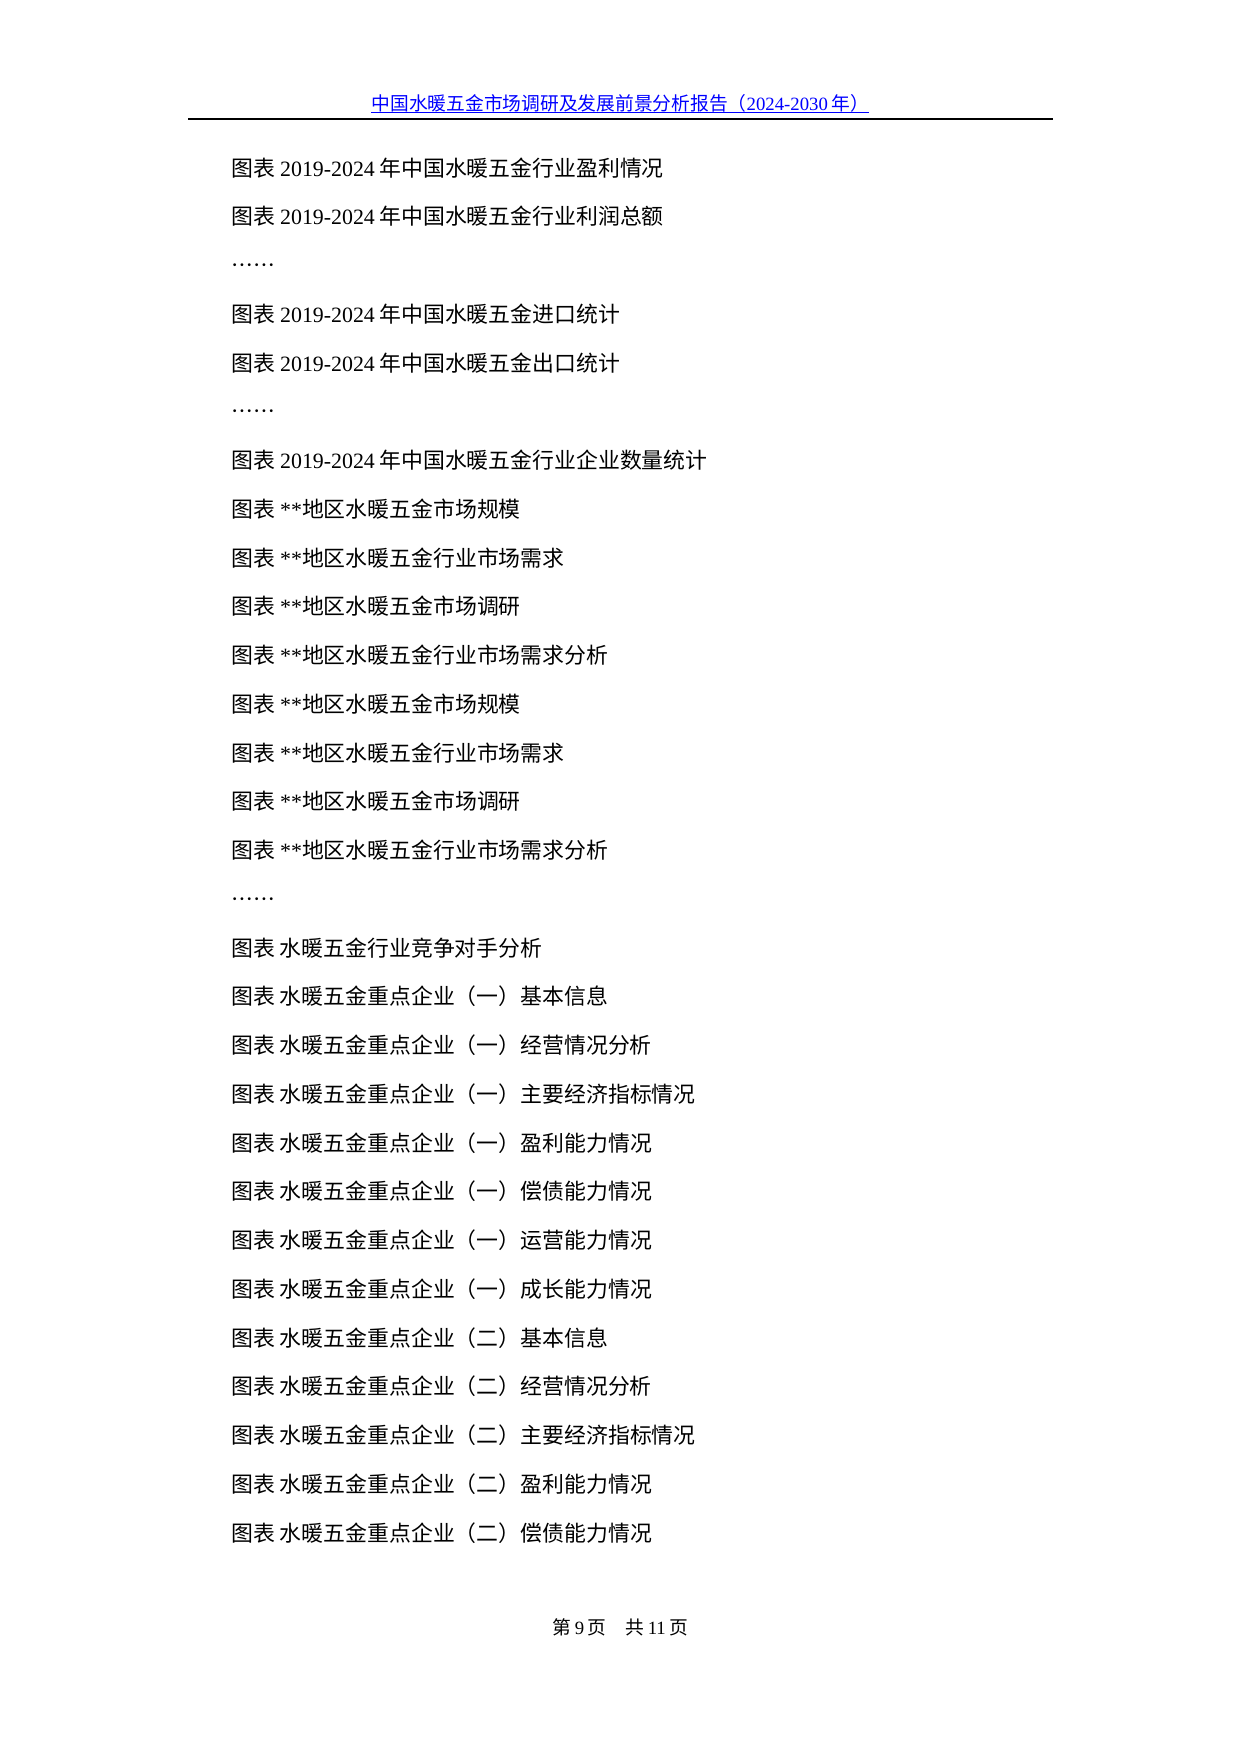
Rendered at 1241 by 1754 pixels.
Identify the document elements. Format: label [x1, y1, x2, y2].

text [187, 150, 1053, 1548]
